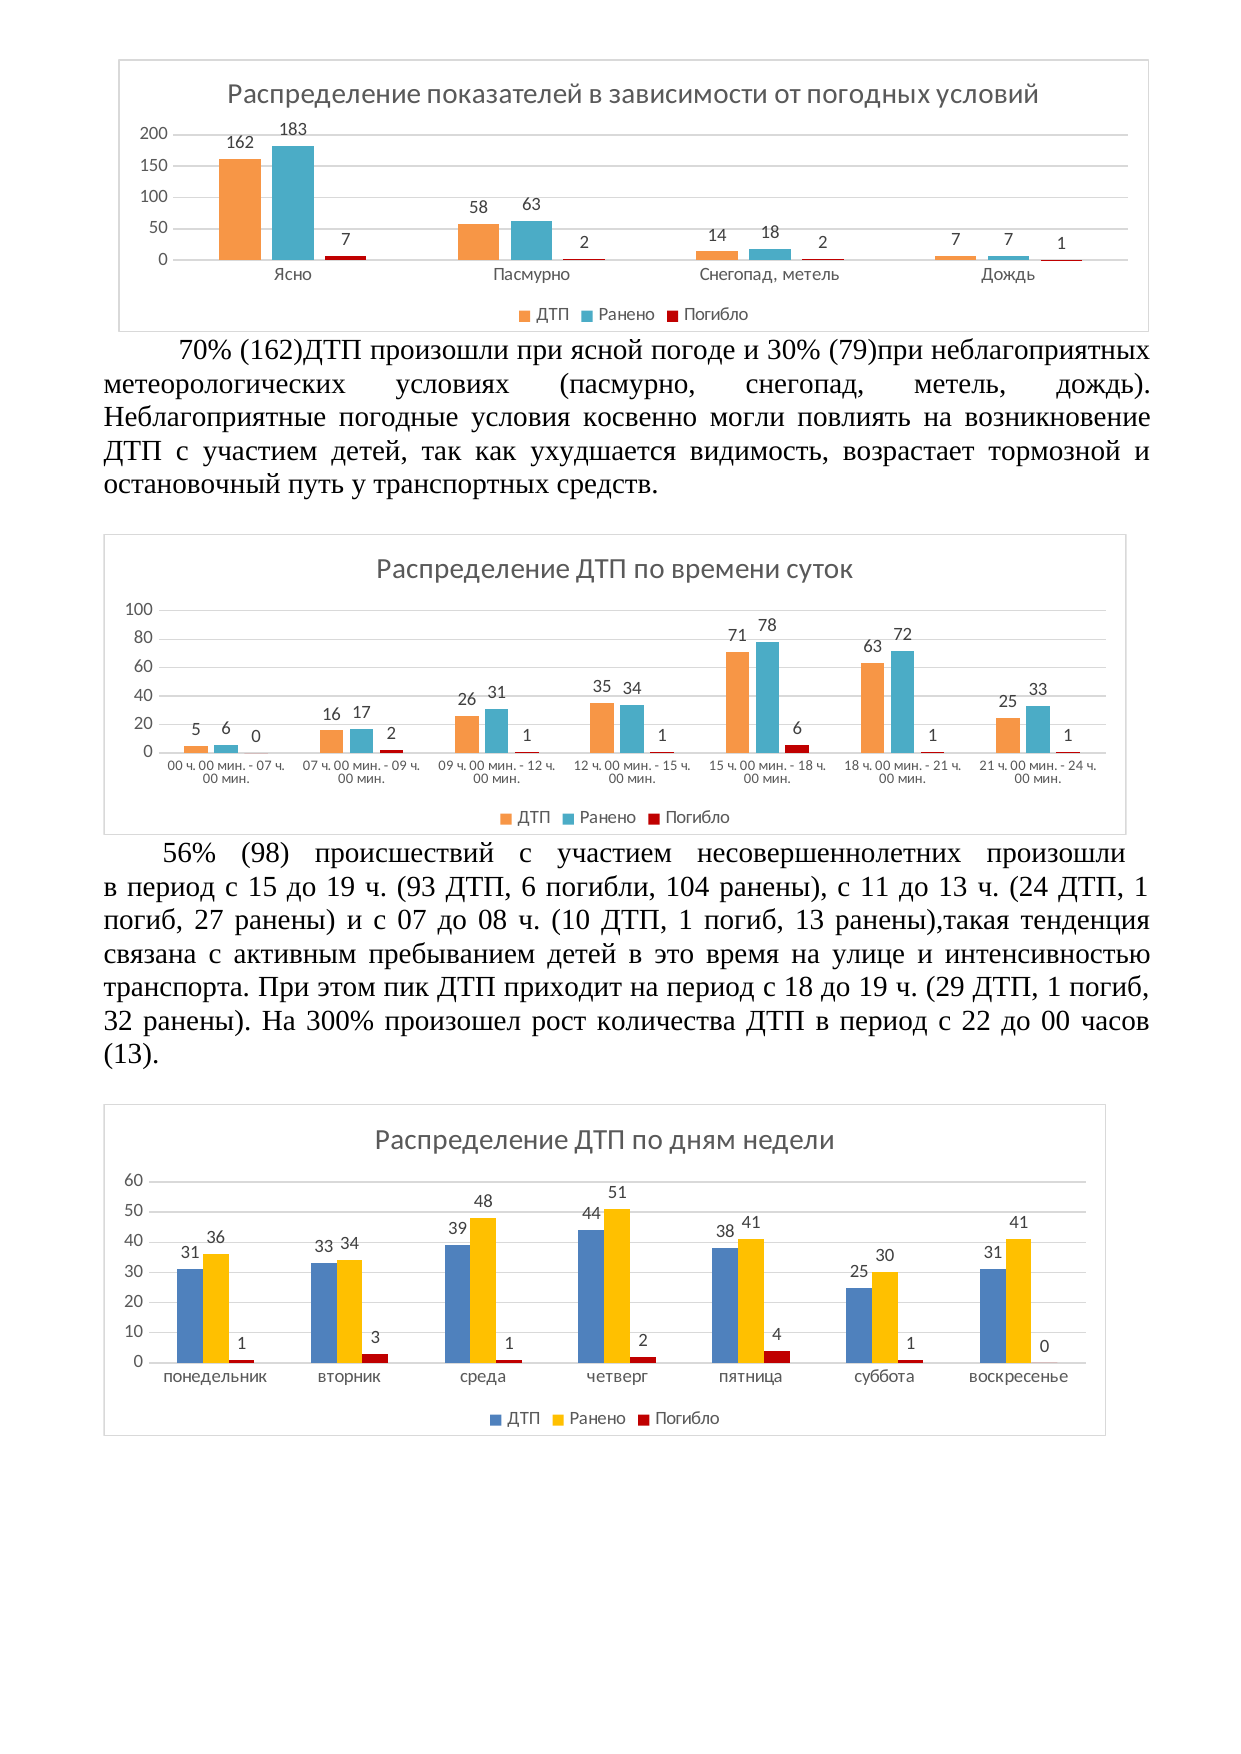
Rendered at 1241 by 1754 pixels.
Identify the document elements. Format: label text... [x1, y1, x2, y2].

text 70% (162)ДТП произошли при ясной погоде и 30% (79)при неблагоприятных метеорологических условиях (пасмурно, снегопад, метель, дождь). Неблагоприятные погодные условия косвенно могли повлиять на возникновение ДТП с участием детей, так как ухудшается видимость, возрастает тормозной и остановочный путь у транспортных средств. [103, 332, 1152, 500]
text 56% (98) происшествий с участием несовершеннолетних произошли в период с 15 до 19 ч. (93 ДТП, 6 погибли, 104 ранены), с 11 до 13 ч. (24 ДТП, 1 погиб, 27 ранены) и с 07 до 08 ч. (10 ДТП, 1 погиб, 13 ранены),такая тенденция связана с активным пребыванием детей в это время на улице и интенсивностью транспорта. При этом пик ДТП приходит на период с 18 до 19 ч. (29 ДТП, 1 погиб, 32 ранены). На 300% произошел рост количества ДТП в период с 22 до 00 часов (13). [103, 835, 1152, 1070]
